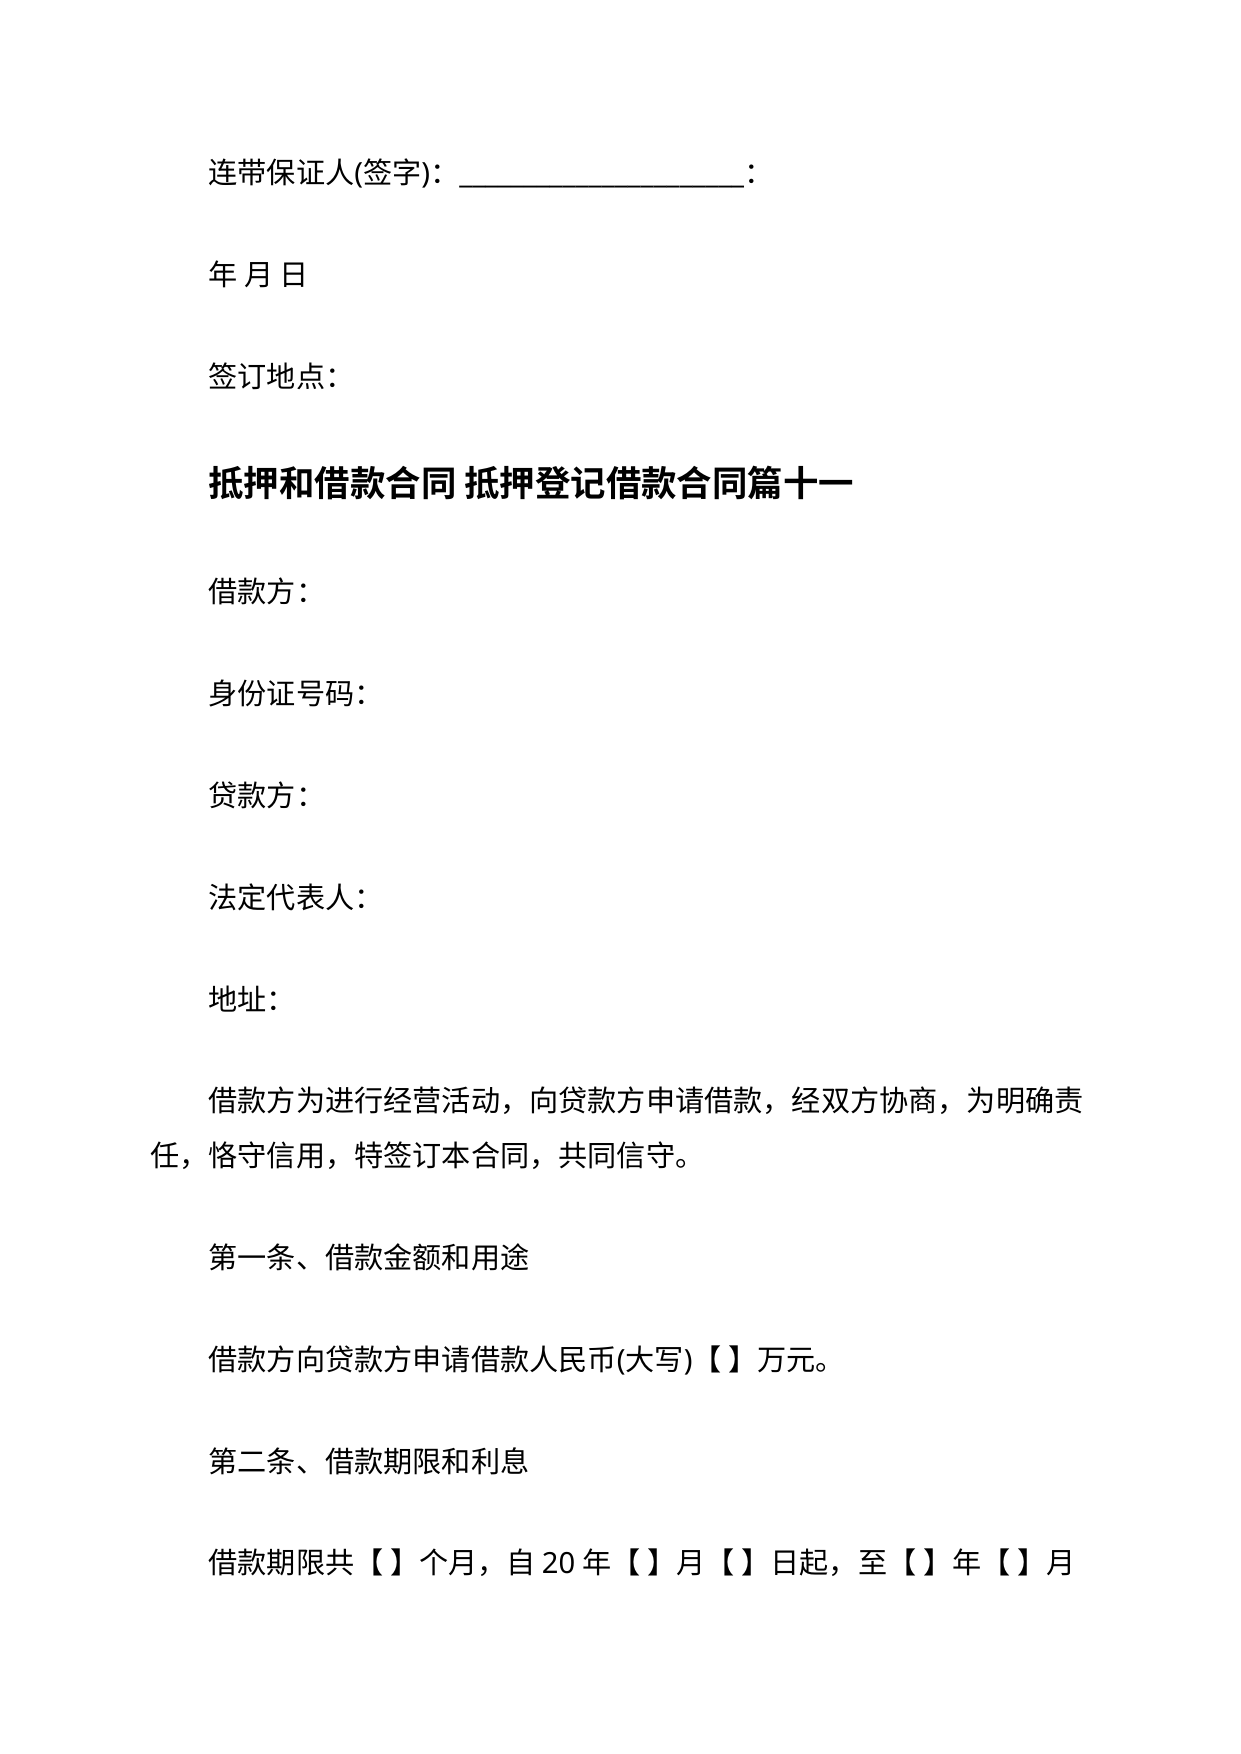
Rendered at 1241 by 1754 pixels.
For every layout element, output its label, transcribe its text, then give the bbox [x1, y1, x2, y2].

text 身份证号码： [150, 671, 1090, 713]
text 连带保证人(签字)：______________________： [150, 150, 1090, 192]
text 第二条、借款期限和利息 [150, 1438, 1090, 1481]
text 借款方为进行经营活动，向贷款方申请借款，经双方协商，为明确责任，恪守信用，特签订本合同，共同信守。 [150, 1078, 1090, 1175]
text 贷款方： [150, 772, 1090, 815]
text 年 月 日 [150, 252, 1090, 294]
text 抵押和借款合同 抵押登记借款合同篇十一 [150, 456, 1090, 507]
text 第一条、借款金额和用途 [150, 1234, 1090, 1277]
text 地址： [150, 976, 1090, 1018]
text 签订地点： [150, 354, 1090, 396]
text 借款方向贷款方申请借款人民币(大写)【 】万元。 [150, 1336, 1090, 1379]
text 借款方： [150, 569, 1090, 611]
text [150, 1540, 1090, 1582]
text 法定代表人： [150, 874, 1090, 917]
